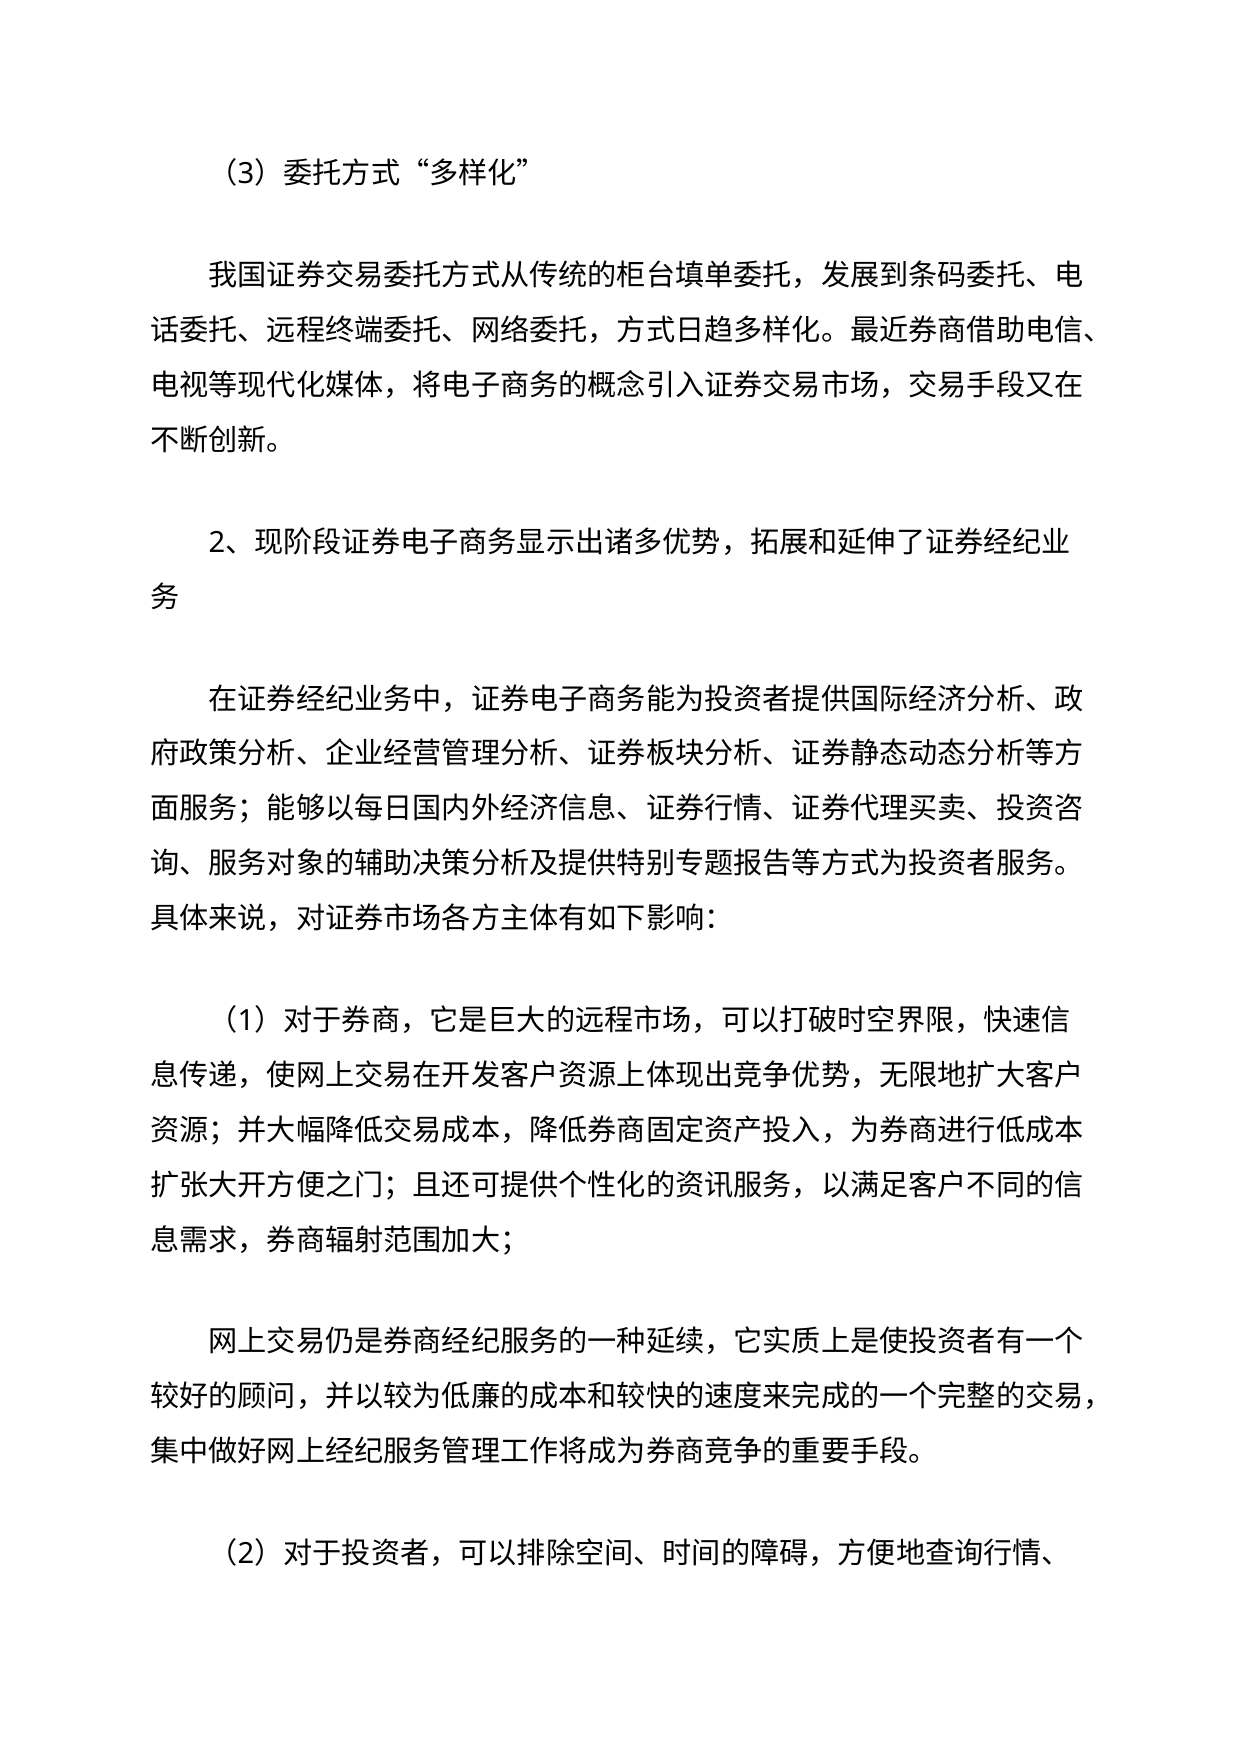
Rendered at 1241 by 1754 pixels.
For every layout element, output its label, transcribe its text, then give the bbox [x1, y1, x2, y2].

text 网上交易仍是券商经纪服务的一种延续，它实质上是使投资者有一个较好的顾问，并以较为低廉的成本和较快的速度来完成的一个完整的交易，集中做好网上经纪服务管理工作将成为券商竞争的重要手段。 [150, 1318, 1090, 1470]
text （1）对于券商，它是巨大的远程市场，可以打破时空界限，快速信息传递，使网上交易在开发客户资源上体现出竞争优势，无限地扩大客户资源；并大幅降低交易成本，降低券商固定资产投入，为券商进行低成本扩张大开方便之门；且还可提供个性化的资讯服务，以满足客户不同的信息需求，券商辐射范围加大； [150, 997, 1090, 1258]
text 我国证券交易委托方式从传统的柜台填单委托，发展到条码委托、电话委托、远程终端委托、网络委托，方式日趋多样化。最近券商借助电信、电视等现代化媒体，将电子商务的概念引入证券交易市场，交易手段又在不断创新。 [150, 252, 1090, 459]
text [150, 1529, 1090, 1572]
text 在证券经纪业务中，证券电子商务能为投资者提供国际经济分析、政府政策分析、企业经营管理分析、证券板块分析、证券静态动态分析等方面服务；能够以每日国内外经济信息、证券行情、证券代理买卖、投资咨询、服务对象的辅助决策分析及提供特别专题报告等方式为投资者服务。具体来说，对证券市场各方主体有如下影响： [150, 675, 1090, 937]
text （3）委托方式“多样化” [150, 150, 1090, 192]
text 2、现阶段证券电子商务显示出诸多优势，拓展和延伸了证券经纪业务 [150, 518, 1090, 616]
